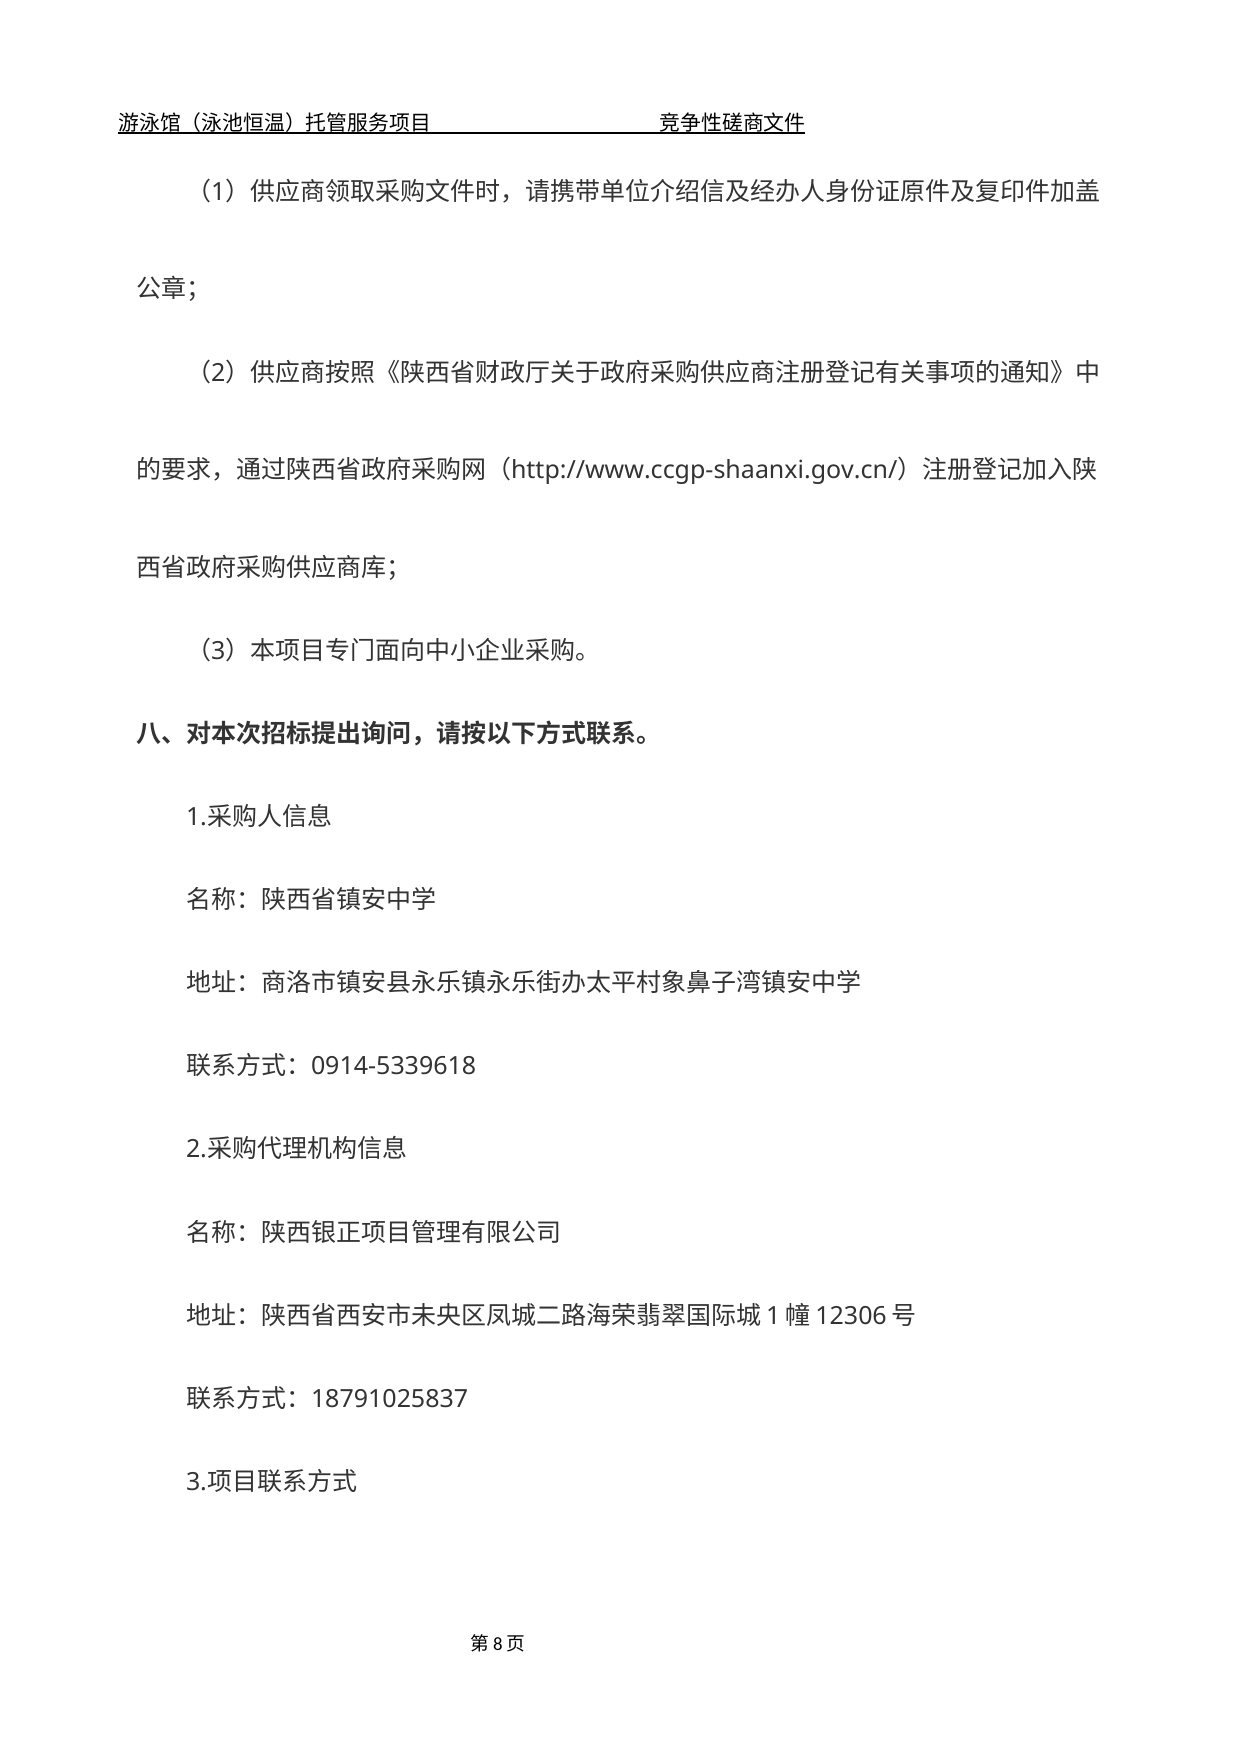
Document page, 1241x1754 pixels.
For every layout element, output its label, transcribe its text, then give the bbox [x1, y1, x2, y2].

text 3.项目联系方式 [136, 1447, 1104, 1512]
text （2）供应商按照《陕西省财政厅关于政府采购供应商注册登记有关事项的通知》中的要求，通过陕西省政府采购网（http://www.ccgp-shaanxi.gov.cn/）注册登记加入陕西省政府采购供应商库； [136, 338, 1104, 598]
text 联系方式：18791025837 [136, 1364, 1104, 1429]
text （3）本项目专门面向中小企业采购。 [136, 616, 1104, 681]
text 地址：商洛市镇安县永乐镇永乐街办太平村象鼻子湾镇安中学 [136, 948, 1104, 1013]
text 地址：陕西省西安市未央区凤城二路海荣翡翠国际城1幢12306号 [136, 1281, 1104, 1346]
text （1）供应商领取采购文件时，请携带单位介绍信及经办人身份证原件及复印件加盖公章； [136, 157, 1104, 319]
text 1.采购人信息 [136, 782, 1104, 847]
text 名称：陕西省镇安中学 [136, 865, 1104, 930]
text 2.采购代理机构信息 [136, 1114, 1104, 1179]
text 名称：陕西银正项目管理有限公司 [136, 1198, 1104, 1263]
text 联系方式：0914-5339618 [136, 1031, 1104, 1096]
text 八、对本次招标提出询问，请按以下方式联系。 [136, 699, 1104, 764]
